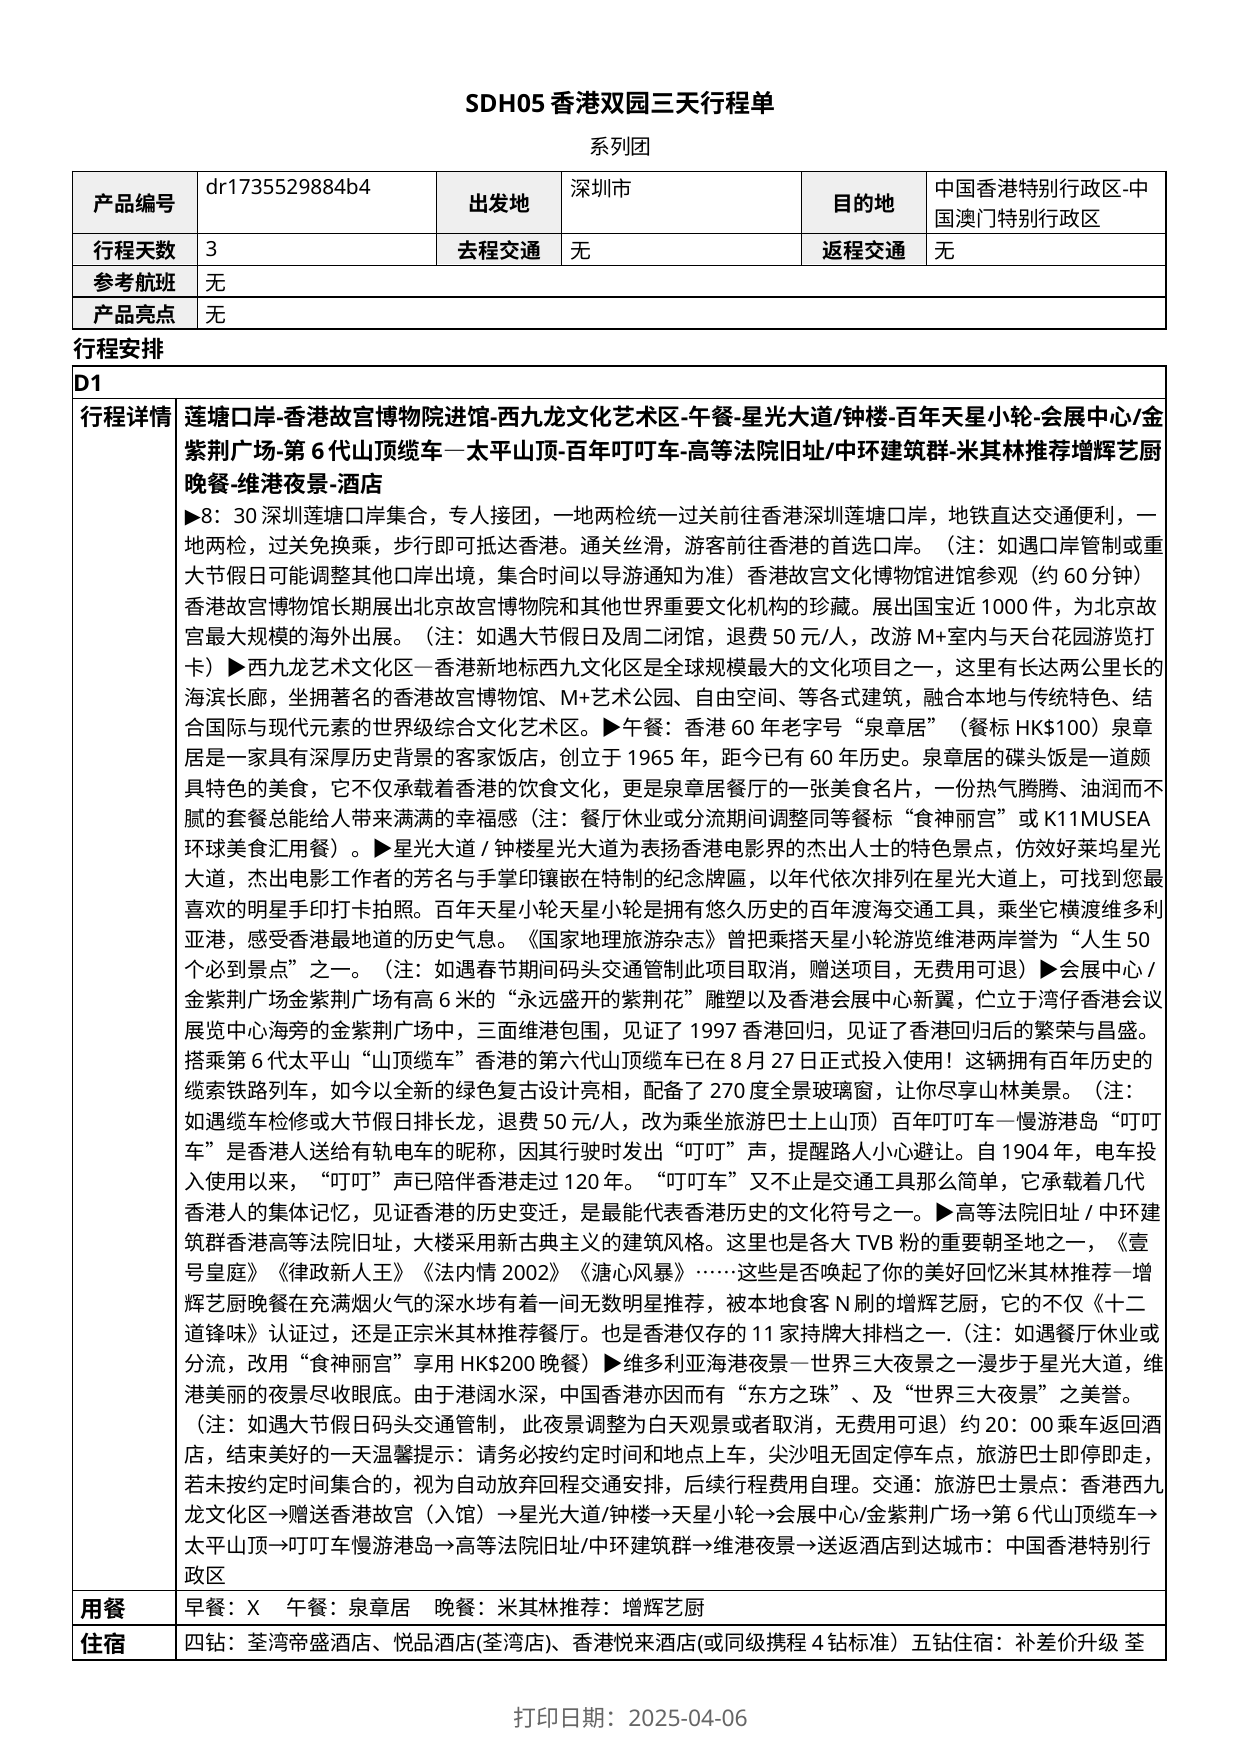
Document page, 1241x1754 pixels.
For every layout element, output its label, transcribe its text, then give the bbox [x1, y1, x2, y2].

table_cell 住宿 [73, 1626, 175, 1659]
table_cell 用餐 [73, 1591, 175, 1624]
table_cell 行程详情 [73, 399, 175, 1589]
table_cell 参考航班 [73, 266, 197, 296]
text 行程安排 [73, 331, 1167, 364]
table_header 出发地 [437, 172, 561, 233]
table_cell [177, 1626, 1165, 1659]
table_header 中国香港特别行政区-中国澳门特别行政区 [927, 172, 1165, 233]
table_cell 产品亮点 [73, 298, 197, 328]
table_cell 早餐：X 午餐：泉章居 晚餐：米其林推荐：增辉艺厨 [177, 1591, 1165, 1624]
text SDH05香港双园三天行程单 [73, 83, 1167, 119]
table_cell 无 [927, 234, 1165, 264]
table_header 产品编号 [73, 172, 197, 233]
text 系列团 [73, 130, 1167, 160]
table_cell 返程交通 [802, 234, 926, 264]
table_header 深圳市 [562, 172, 801, 233]
table_cell 无 [198, 266, 1165, 296]
table_header dr1735529884b4 [198, 172, 436, 233]
table_cell 行程天数 [73, 234, 197, 264]
table_cell 无 [562, 234, 801, 264]
table_cell 3 [198, 234, 436, 264]
table_cell 无 [198, 298, 1165, 328]
table_cell 莲塘口岸-香港故宫博物院进馆-西九龙文化艺术区-午餐-星光大道/钟楼-百年天星小轮-会展中心/金紫荆广场-第6代山顶缆车—太平山顶-百年叮叮车-高等法院旧址/中环建筑群-米其林推荐增辉艺厨晚餐-维港夜景-酒店 ▶8：30深圳莲塘口岸集合，专人接团，一地两检统一过关前往香港 [177, 399, 1165, 1589]
table_header 目的地 [802, 172, 926, 233]
table_cell 去程交通 [437, 234, 561, 264]
table_header D1 [73, 367, 1165, 398]
